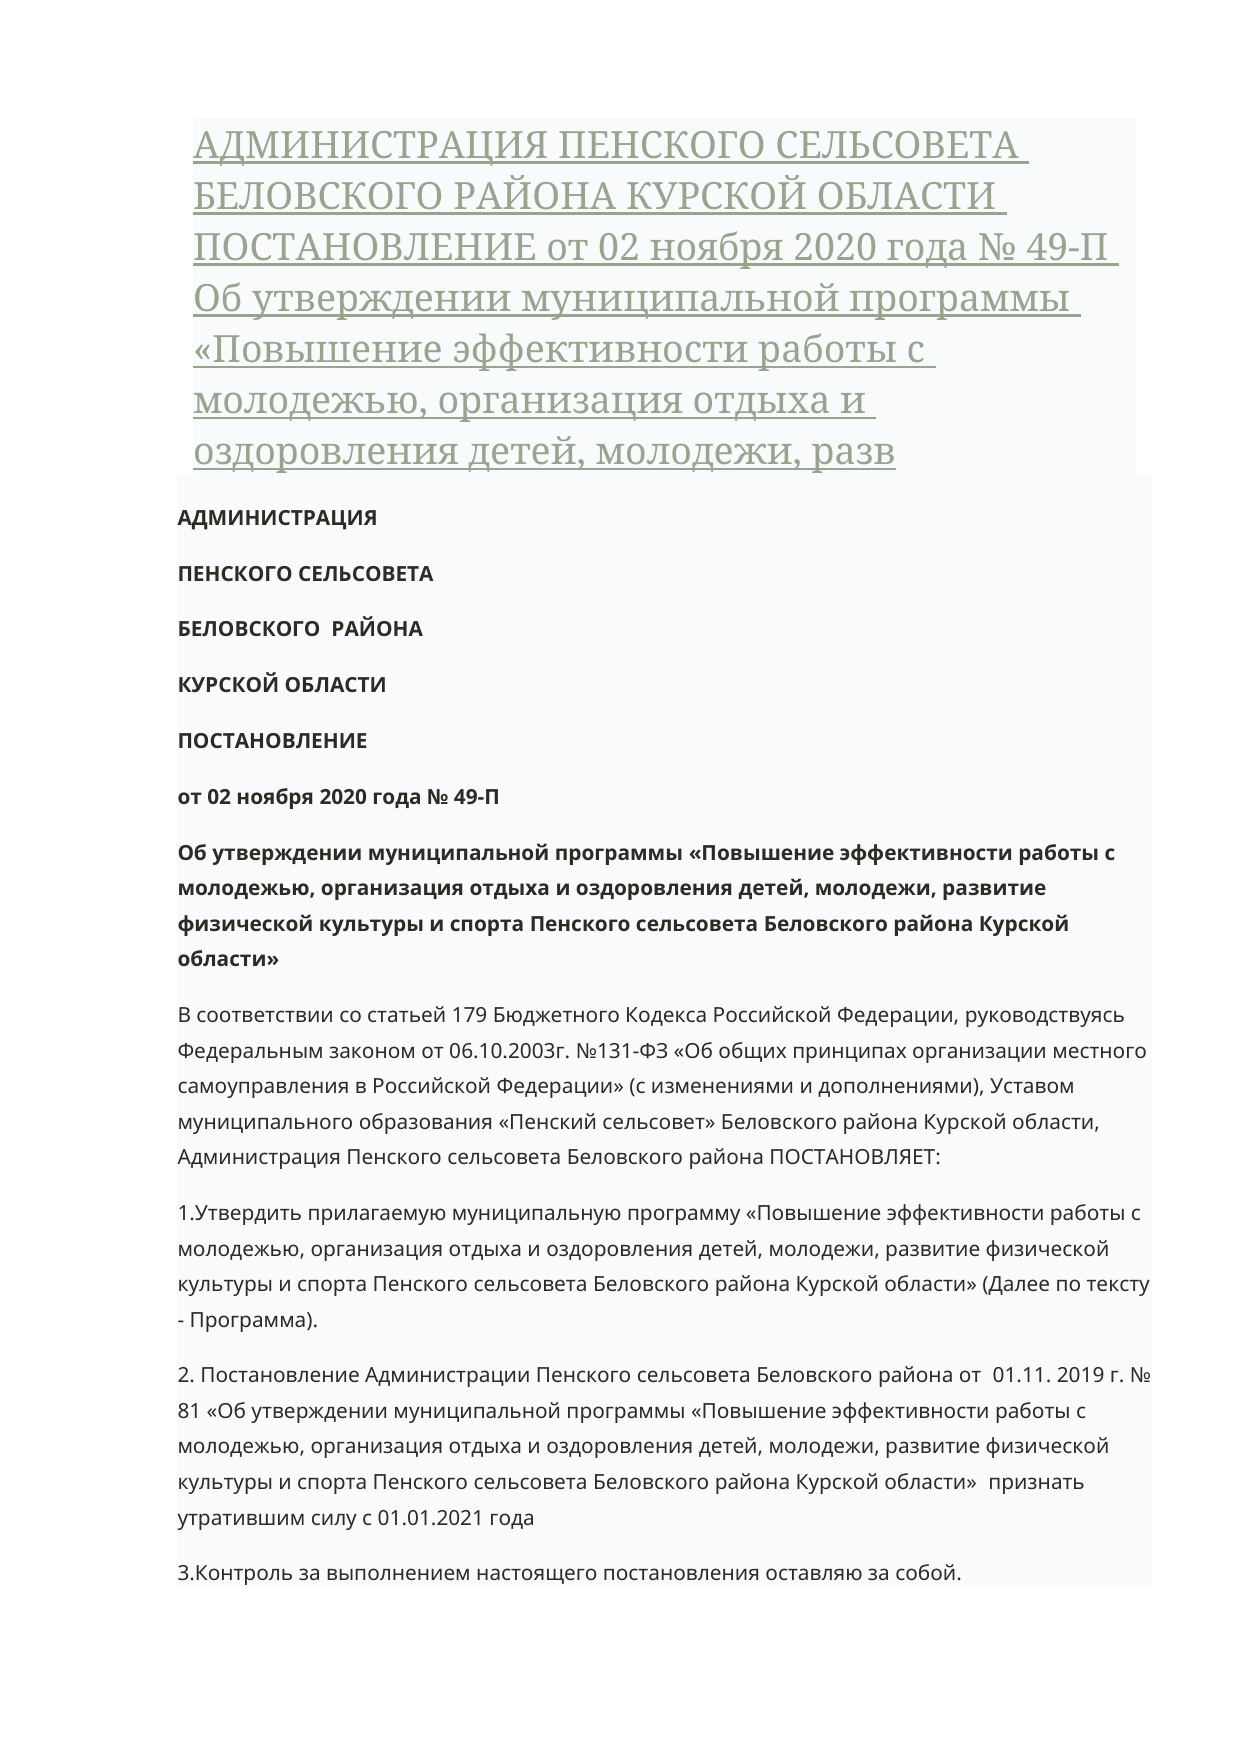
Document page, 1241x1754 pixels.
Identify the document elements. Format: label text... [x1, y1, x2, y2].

text КУРСКОЙ ОБЛАСТИ [177, 663, 1152, 699]
text 2. Постановление Администрации Пенского сельсовета Беловского района от 01.11. 2019 г. № 81 «Об утверждении муниципальной программы «Повышение эффективности работы с молодежью, организация отдыха и оздоровления детей, молодежи, развитие физической культуры и спорта Пенского сельсовета Беловского района Курской области» признать утратившим силу с 01.01.2021 года [177, 1353, 1152, 1531]
text ПЕНСКОГО СЕЛЬСОВЕТА [177, 552, 1152, 587]
text 3.Контроль за выполнением настоящего постановления оставляю за собой. [177, 1551, 1152, 1587]
text 1.Утвердить прилагаемую муниципальную программу «Повышение эффективности работы с молодежью, организация отдыха и оздоровления детей, молодежи, развитие физической культуры и спорта Пенского сельсовета Беловского района Курской области» (Далее по тексту - Программа). [177, 1191, 1152, 1333]
text БЕЛОВСКОГО РАЙОНА [177, 607, 1152, 643]
subtitle АДМИНИСТРАЦИЯ ПЕНСКОГО СЕЛЬСОВЕТА БЕЛОВСКОГО РАЙОНА КУРСКОЙ ОБЛАСТИ ПОСТАНОВЛЕНИЕ от 02 ноября 2020 года № 49-П Об утверждении муниципальной программы «Повышение эффективности работы с молодежью, организация отдыха и оздоровления детей, молодежи, разв [193, 118, 1136, 475]
text АДМИНИСТРАЦИЯ [177, 496, 1152, 531]
text В соответствии со статьей 179 Бюджетного Кодекса Российской Федерации, руководствуясь Федеральным законом от 06.10.2003г. №131-ФЗ «Об общих принципах организации местного самоуправления в Российской Федерации» (с изменениями и дополнениями), Уставом муниципального образования «Пенский сельсовет» Беловского района Курской области, Администрация Пенского сельсовета Беловского района ПОСТАНОВЛЯЕТ: [177, 993, 1152, 1171]
text Об утверждении муниципальной программы «Повышение эффективности работы с молодежью, организация отдыха и оздоровления детей, молодежи, развитие физической культуры и спорта Пенского сельсовета Беловского района Курской области» [177, 831, 1152, 973]
text ПОСТАНОВЛЕНИЕ [177, 719, 1152, 754]
text от 02 ноября 2020 года № 49-П [177, 775, 1152, 810]
